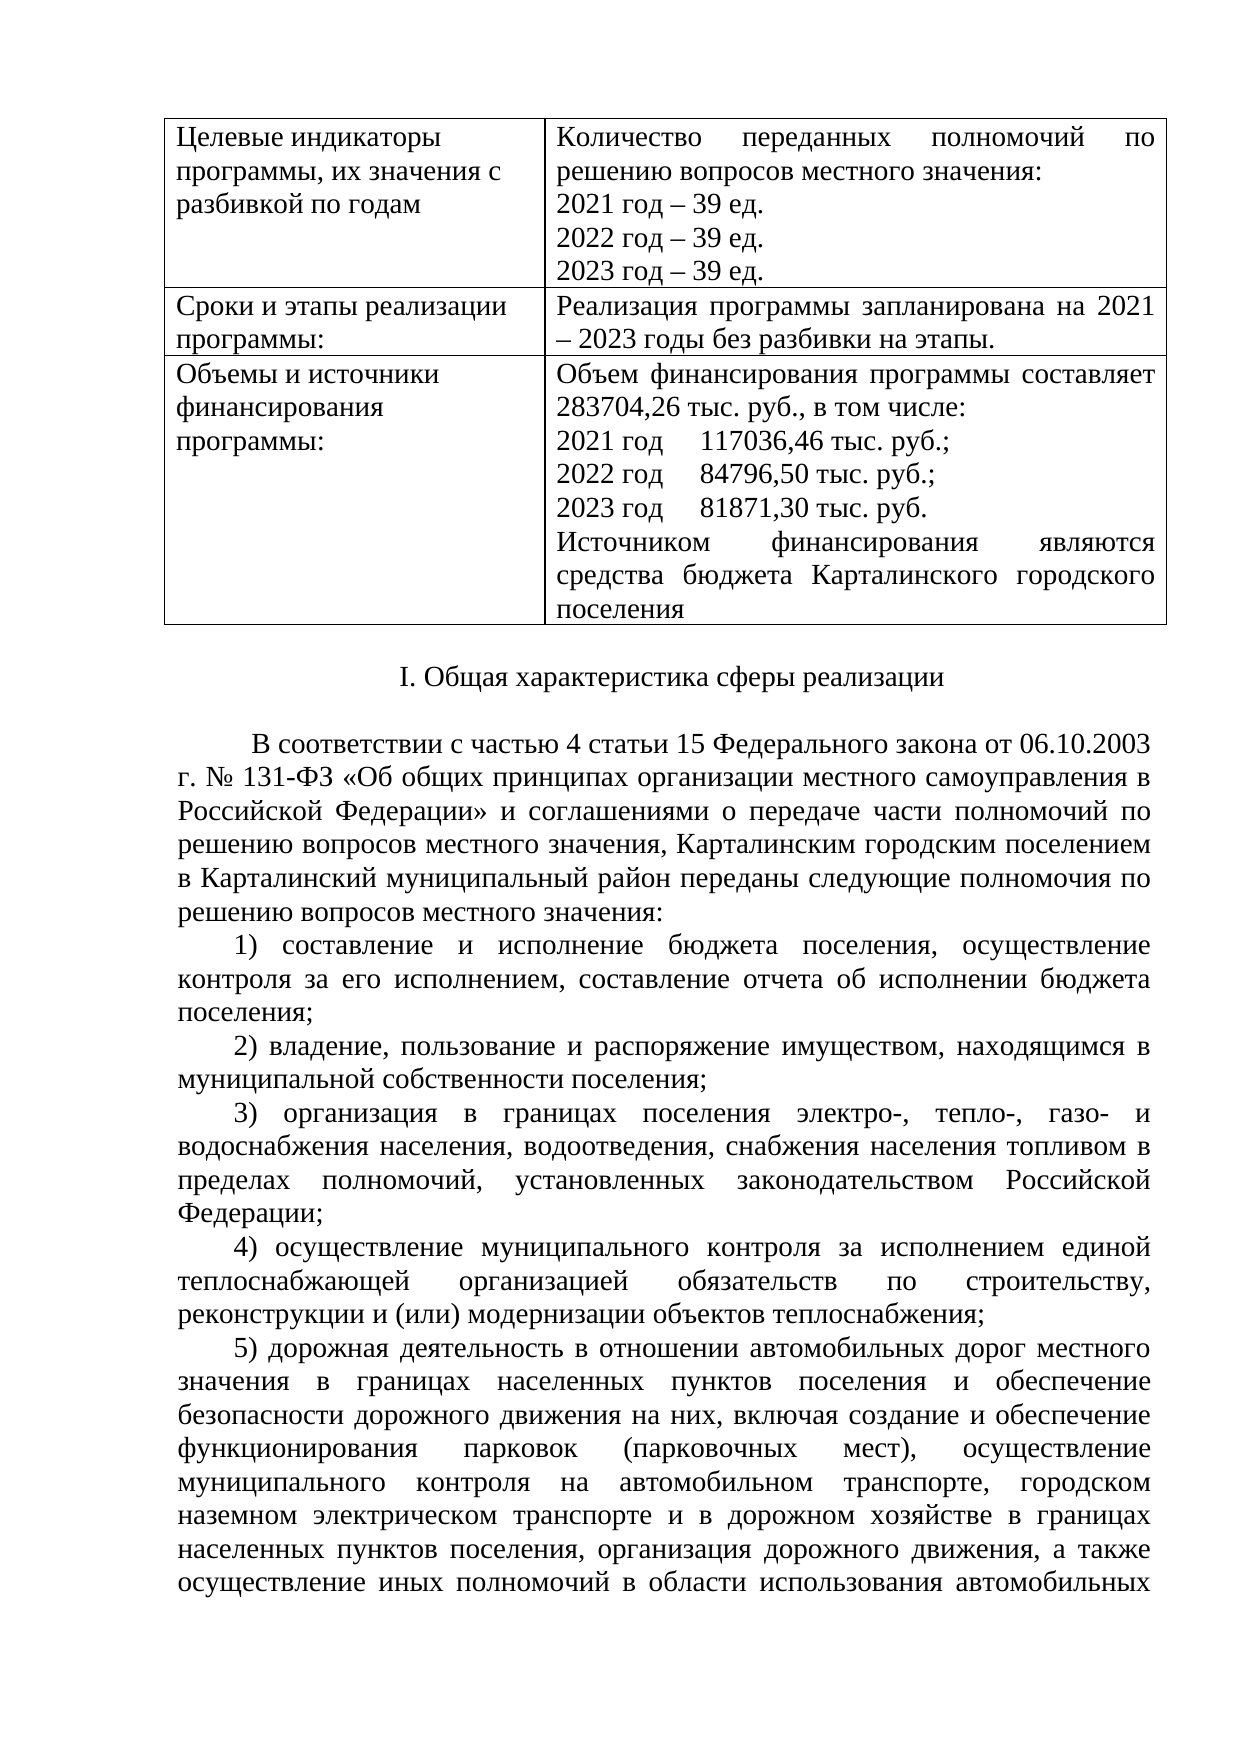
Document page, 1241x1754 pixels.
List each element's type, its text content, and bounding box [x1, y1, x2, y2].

table_cell Количество переданных полномочий по решению вопросов местного значения: 2021 год – 39 ед. 2022 год – 39 ед. 2023 год – 39 ед. [546, 119, 1166, 287]
text 2) владение, пользование и распоряжение имуществом, находящимся в муниципальной собственности поселения; [177, 1028, 1152, 1095]
text 1) составление и исполнение бюджета поселения, осуществление контроля за его исполнением, составление отчета об исполнении бюджета поселения; [177, 927, 1152, 1028]
text 3) организация в границах поселения электро-, тепло-, газо- и водоснабжения населения, водоотведения, снабжения населения топливом в пределах полномочий, установленных законодательством Российской Федерации; [177, 1095, 1152, 1229]
text В соответствии с частью 4 статьи 15 Федерального закона от 06.10.2003 г. № 131-ФЗ «Об общих принципах организации местного самоуправления в Российской Федерации» и соглашениями о передаче части полномочий по решению вопросов местного значения, Карталинским городским поселением в Карталинский муниципальный район переданы следующие полномочия по решению вопросов местного значения: [177, 726, 1152, 927]
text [177, 1330, 1152, 1598]
text I. Общая характеристика сферы реализации [192, 659, 1152, 692]
table_cell Сроки и этапы реализации программы: [165, 288, 544, 355]
table_cell Объемы и источники финансирования программы: [165, 356, 544, 624]
table_cell Объем финансирования программы составляет 283704,26 тыс. руб., в том числе: 2021 год 117036,46 тыс. руб.; 2022 год 84796,50 тыс. руб.; 2023 год 81871,30 тыс. руб. Источником финансирования являются средства бюджета Карталинского городского поселения [546, 356, 1166, 624]
table_cell Целевые индикаторы программы, их значения с разбивкой по годам [165, 119, 544, 287]
table_cell Реализация программы запланирована на 2021 – 2023 годы без разбивки на этапы. [546, 288, 1166, 355]
text 4) осуществление муниципального контроля за исполнением единой теплоснабжающей организацией обязательств по строительству, реконструкции и (или) модернизации объектов теплоснабжения; [177, 1229, 1152, 1330]
